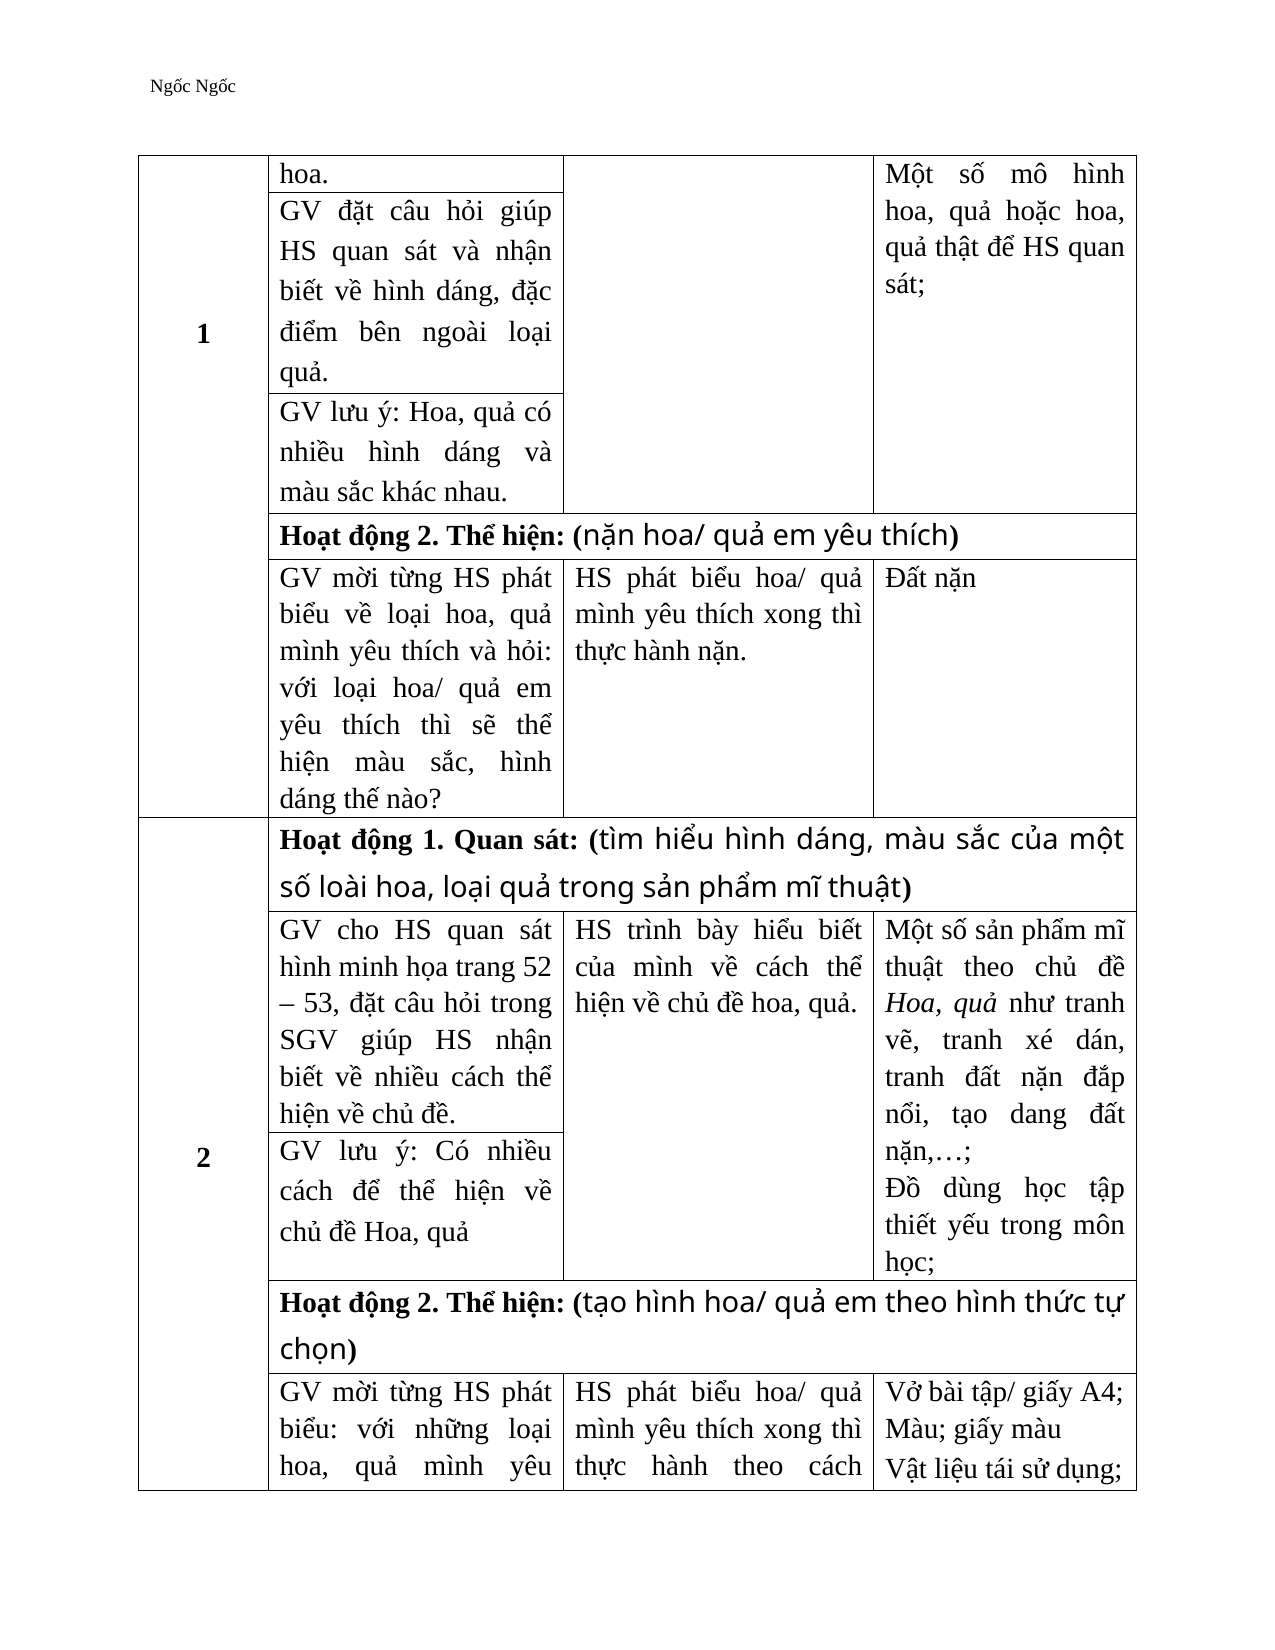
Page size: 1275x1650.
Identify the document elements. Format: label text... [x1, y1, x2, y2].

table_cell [269, 1374, 563, 1490]
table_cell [564, 1374, 873, 1490]
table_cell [874, 156, 1136, 513]
table_cell Một số sản phẩm mĩ thuật theo chủ đề Hoa, quả như tranh vẽ, tranh xé dán, tranh đất nặn đắp nổi, tạo dang đất nặn,…; Đồ dùng học tập thiết yếu trong môn học; [874, 912, 1136, 1280]
table_cell Đất nặn [874, 560, 1136, 817]
table_cell Hoạt động 1. Quan sát: (tìm hiểu hình dáng, màu sắc của một số loài hoa, loại quả trong sản phẩm mĩ thuật) [269, 818, 1136, 911]
table_cell Hoạt động 2. Thể hiện: (nặn hoa/ quả em yêu thích) [269, 514, 1136, 559]
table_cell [564, 156, 873, 513]
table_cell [269, 156, 563, 192]
table_cell 2 [139, 818, 268, 1490]
table_cell GV lưu ý: Hoa, quả có nhiều hình dáng và màu sắc khác nhau. [269, 394, 563, 513]
table_cell GV đặt câu hỏi giúp HS quan sát và nhận biết về hình dáng, đặc điểm bên ngoài loại quả. [269, 193, 563, 393]
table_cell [874, 1374, 1136, 1490]
table_cell HS phát biểu hoa/ quả mình yêu thích xong thì thực hành nặn. [564, 560, 873, 817]
table_cell HS trình bày hiểu biết của mình về cách thể hiện về chủ đề hoa, quả. [564, 912, 873, 1280]
table_cell GV mời từng HS phát biểu về loại hoa, quả mình yêu thích và hỏi: với loại hoa/ quả em yêu thích thì sẽ thể hiện màu sắc, hình dáng thế nào? [269, 560, 563, 817]
table_cell GV cho HS quan sát hình minh họa trang 52 – 53, đặt câu hỏi trong SGV giúp HS nhận biết về nhiều cách thể hiện về chủ đề. [269, 912, 563, 1132]
table_cell Hoạt động 2. Thể hiện: (tạo hình hoa/ quả em theo hình thức tự chọn) [269, 1281, 1136, 1373]
table_cell GV lưu ý: Có nhiều cách để thể hiện về chủ đề Hoa, quả [269, 1133, 563, 1280]
